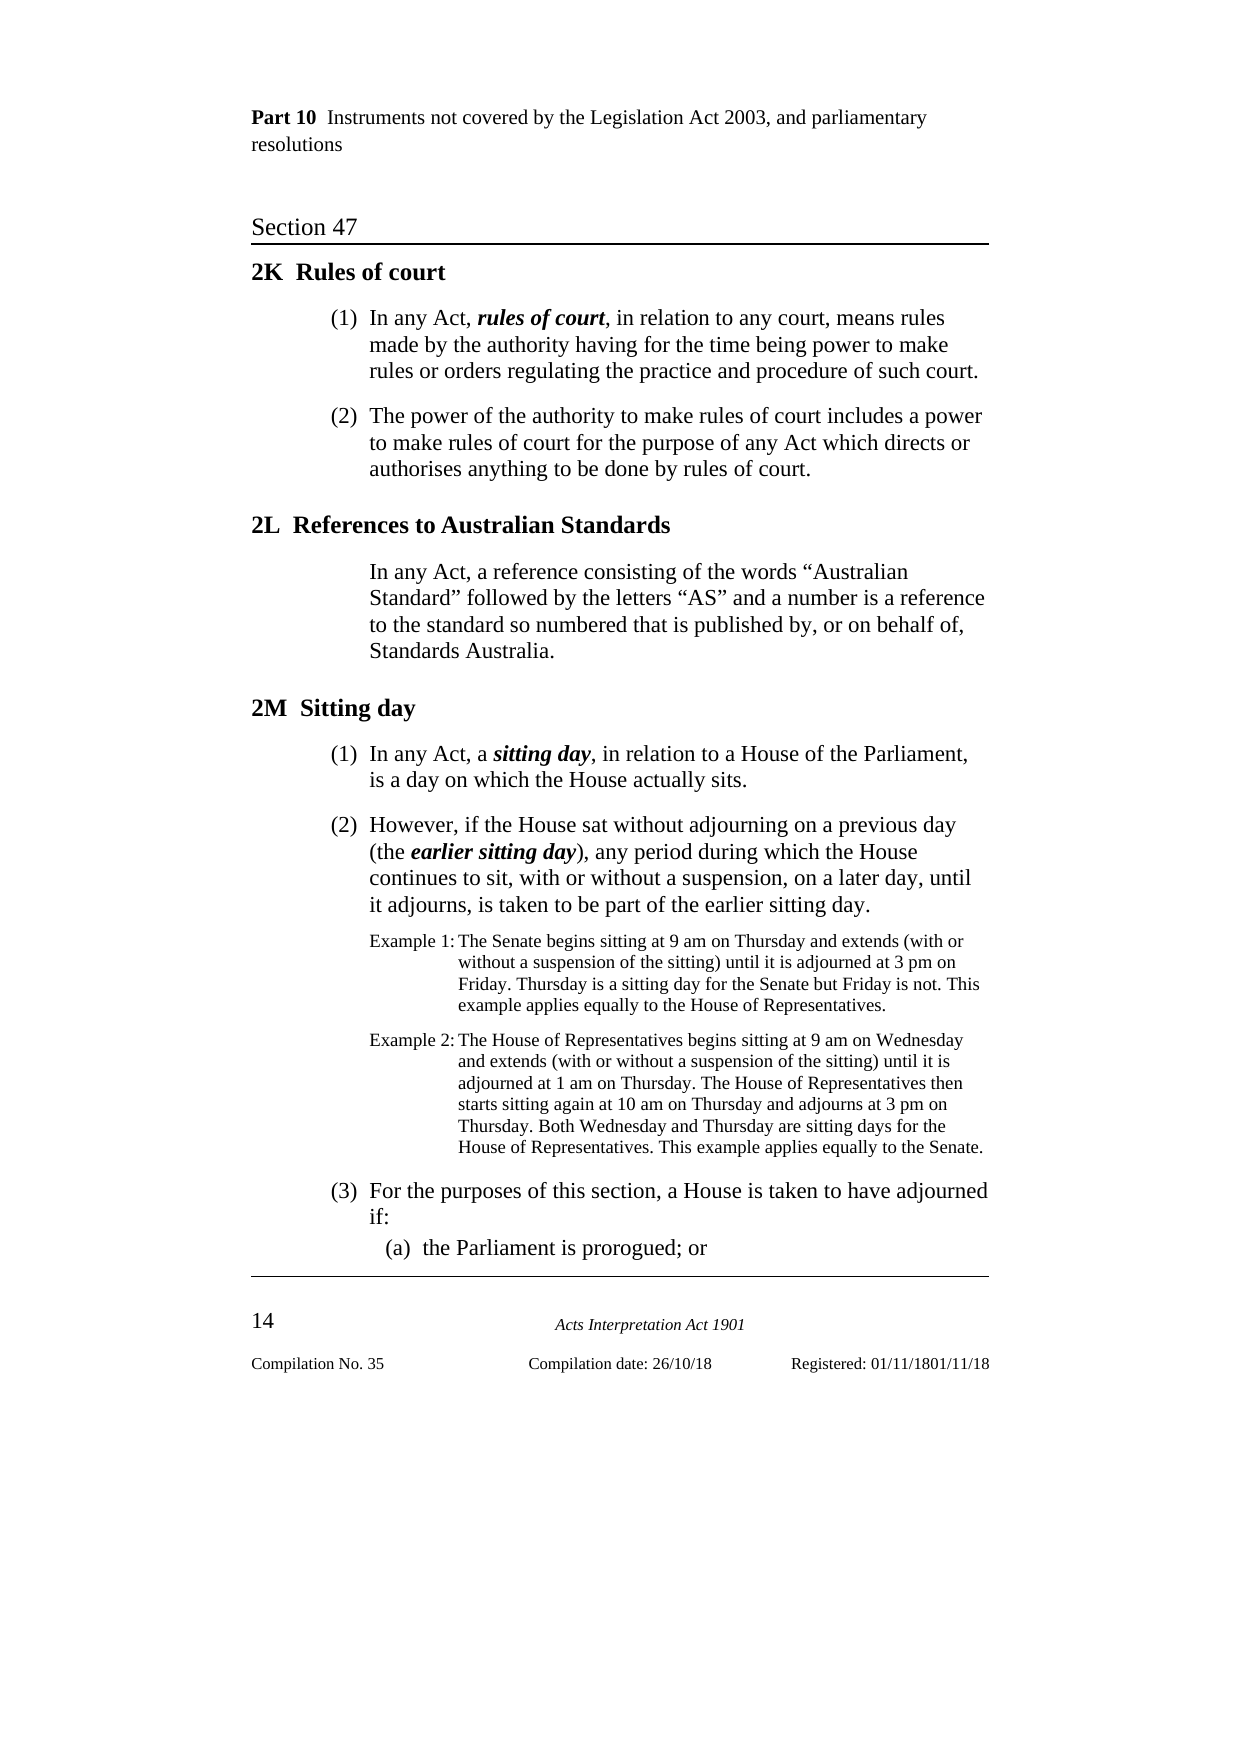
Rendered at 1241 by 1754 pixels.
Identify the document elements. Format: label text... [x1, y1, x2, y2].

text (1) In any Act, a sitting day, in relation to a House of the Parliament, is a day on which the House actually sits. [251, 740, 989, 793]
text (a) the Parliament is prorogued; or [251, 1234, 989, 1260]
text In any Act, a reference consisting of the words “Australian Standard” followed by the letters “AS” and a number is a reference to the standard so numbered that is published by, or on behalf of, Standards Australia. [251, 558, 989, 663]
text Example 1: The Senate begins sitting at 9 am on Thursday and extends (with or without a suspension of the sitting) until it is adjourned at 3 pm on Friday. Thursday is a sitting day for the Senate but Friday is not. This example applies equally to the House of Representatives. [369, 930, 989, 1016]
text (2) The power of the authority to make rules of court includes a power to make rules of court for the purpose of any Act which directs or authorises anything to be done by rules of court. [251, 402, 989, 481]
text 2K Rules of court [251, 257, 989, 286]
text (1) In any Act, rules of court, in relation to any court, means rules made by the authority having for the time being power to make rules or orders regulating the practice and procedure of such court. [251, 304, 989, 383]
text Example 2: The House of Representatives begins sitting at 9 am on Wednesday and extends (with or without a suspension of the sitting) until it is adjourned at 1 am on Thursday. The House of Representatives then starts sitting again at 10 am on Thursday and adjourns at 3 pm on Thursday. Both Wednesday and Thursday are sitting days for the House of Representatives. This example applies equally to the Senate. [369, 1029, 989, 1158]
text 2L References to Australian Standards [251, 511, 989, 539]
text (3) For the purposes of this section, a House is taken to have adjourned if: [251, 1177, 989, 1229]
text (2) However, if the House sat without adjourning on a previous day (the earlier sitting day), any period during which the House continues to sit, with or without a suspension, on a later day, until it adjourns, is taken to be part of the earlier sitting day. [251, 812, 989, 917]
text 2M Sitting day [251, 693, 989, 721]
